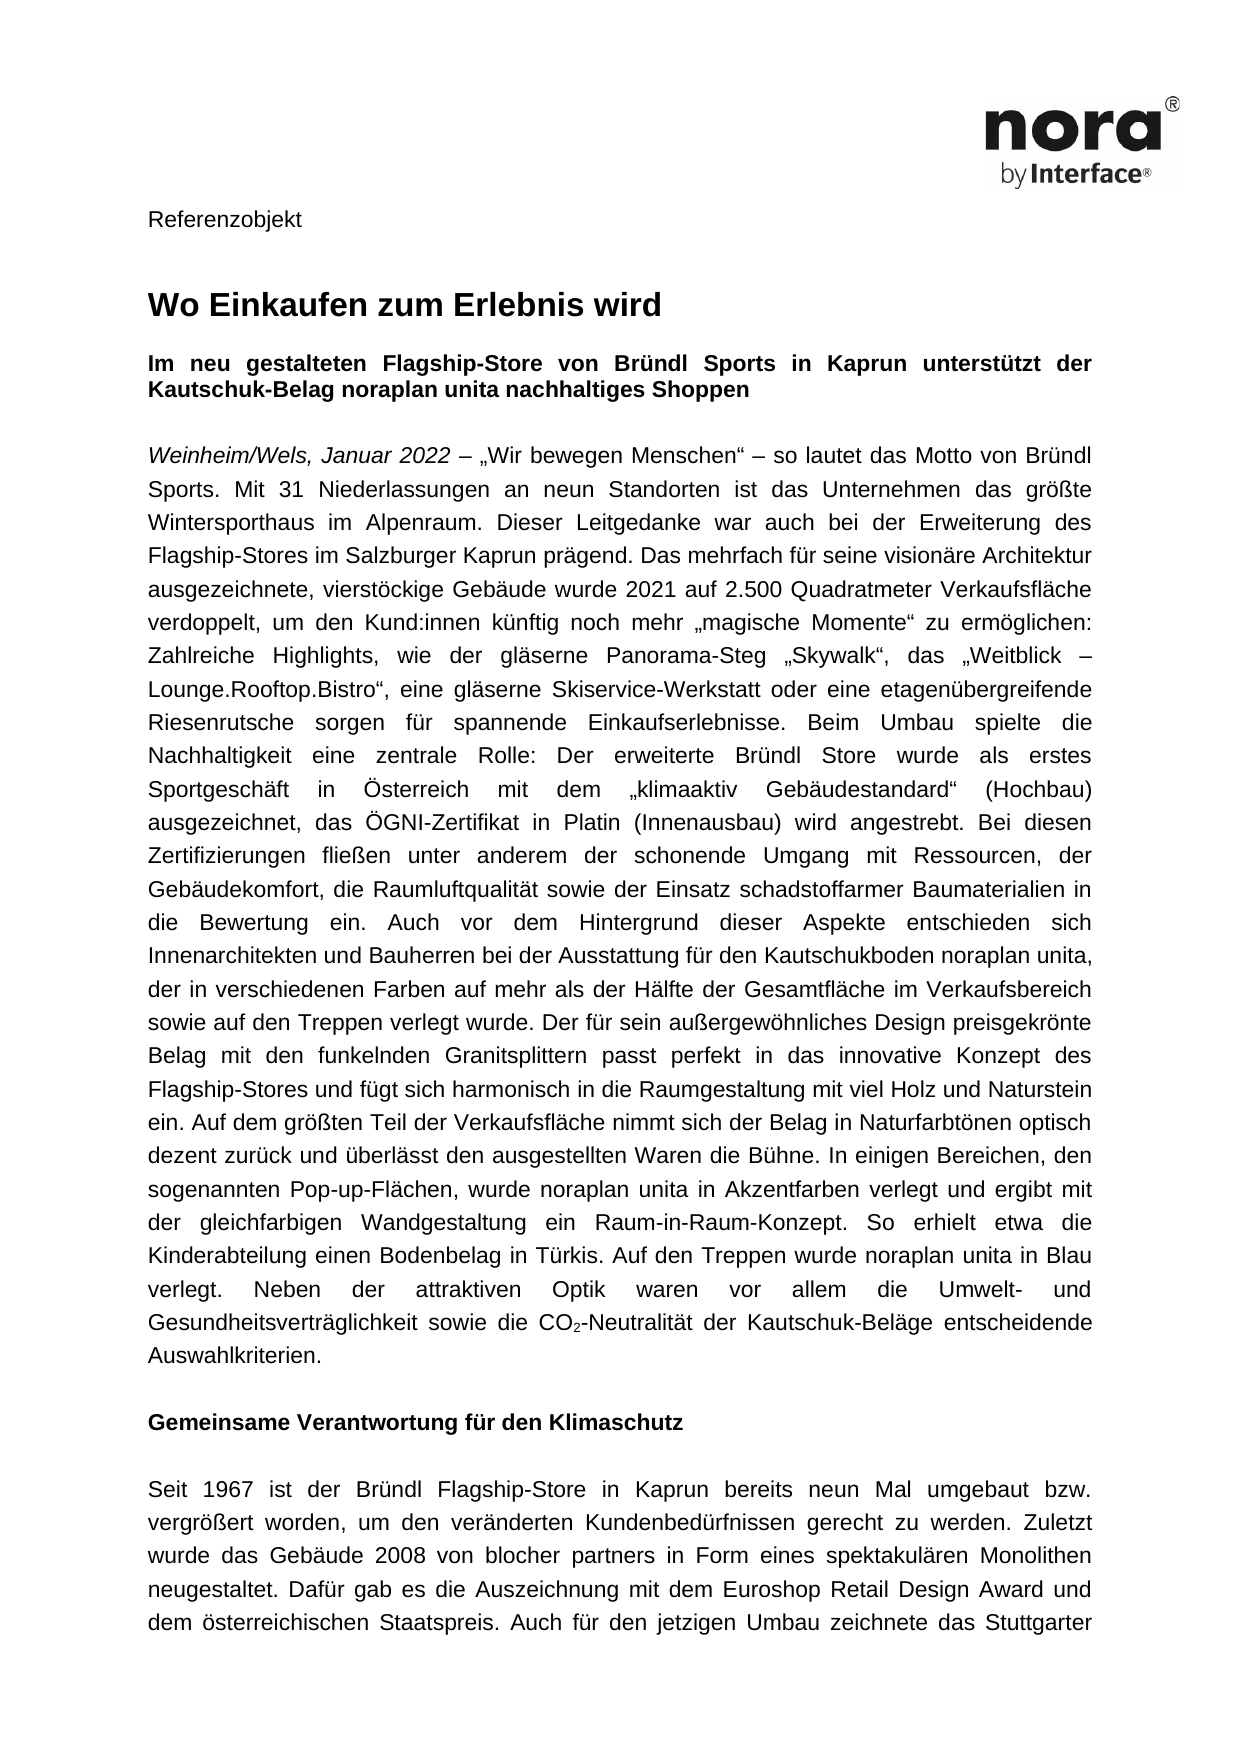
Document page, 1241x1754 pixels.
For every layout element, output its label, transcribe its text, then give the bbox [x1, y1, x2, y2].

text Weinheim/Wels, Januar 2022 – „Wir bewegen Menschen“ – so lautet das Motto von Bründl Sports. Mit 31 Niederlassungen an neun Standorten ist das Unternehmen das größte Wintersporthaus im Alpenraum. Dieser Leitgedanke war auch bei der Erweiterung des Flagship-Stores im Salzburger Kaprun prägend. Das mehrfach für seine visionäre Architektur ausgezeichnete, vierstöckige Gebäude wurde 2021 auf 2.500 Quadratmeter Verkaufsfläche verdoppelt, um den Kund:innen künftig noch mehr „magische Momente“ zu ermöglichen: Zahlreiche Highlights, wie der gläserne Panorama-Steg „Skywalk“, das „Weitblick – Lounge.Rooftop.Bistro“, eine gläserne Skiservice-Werkstatt oder eine etagenübergreifende Riesenrutsche sorgen für spannende Einkaufserlebnisse. Beim Umbau spielte die Nachhaltigkeit eine zentrale Rolle: Der erweiterte Bründl Store wurde als erstes Sportgeschäft in Österreich mit dem „klimaaktiv Gebäudestandard“ (Hochbau) ausgezeichnet, das ÖGNI-Zertifikat in Platin (Innenausbau) wird angestrebt. Bei diesen Zertifizierungen fließen unter anderem der schonende Umgang mit Ressourcen, der Gebäudekomfort, die Raumluftqualität sowie der Einsatz schadstoffarmer Baumaterialien in die Bewertung ein. Auch vor dem Hintergrund dieser Aspekte entschieden sich Innenarchitekten und Bauherren bei der Ausstattung für den Kautschukboden noraplan unita, der in verschiedenen Farben auf mehr als der Hälfte der Gesamtfläche im Verkaufsbereich sowie auf den Treppen verlegt wurde. Der für sein außergewöhnliches Design preisgekrönte Belag mit den funkelnden Granitsplittern passt perfekt in das innovative Konzept des Flagship-Stores und fügt sich harmonisch in die Raumgestaltung mit viel Holz und Naturstein ein. Auf dem größten Teil der Verkaufsfläche nimmt sich der Belag in Naturfarbtönen optisch dezent zurück und überlässt den ausgestellten Waren die Bühne. In einigen Bereichen, den sogenannten Pop-up-Flächen, wurde noraplan unita in Akzentfarben verlegt und ergibt mit der gleichfarbigen Wandgestaltung ein Raum-in-Raum-Konzept. So erhielt etwa die Kinderabteilung einen Bodenbelag in Türkis. Auf den Treppen wurde noraplan unita in Blau verlegt. Neben der attraktiven Optik waren vor allem die Umwelt- und Gesundheitsverträglichkeit sowie die CO2-Neutralität der Kautschuk-Beläge entscheidende Auswahlkriterien. [148, 436, 1093, 1369]
text Wo Einkaufen zum Erlebnis wird [148, 285, 1093, 323]
text Gemeinsame Verantwortung für den Klimaschutz [148, 1402, 1093, 1436]
text Im neu gestalteten Flagship-Store von Bründl Sports in Kaprun unterstützt der Kautschuk-Belag noraplan unita nachhaltiges Shoppen [148, 349, 1093, 402]
picture [985, 96, 1180, 189]
